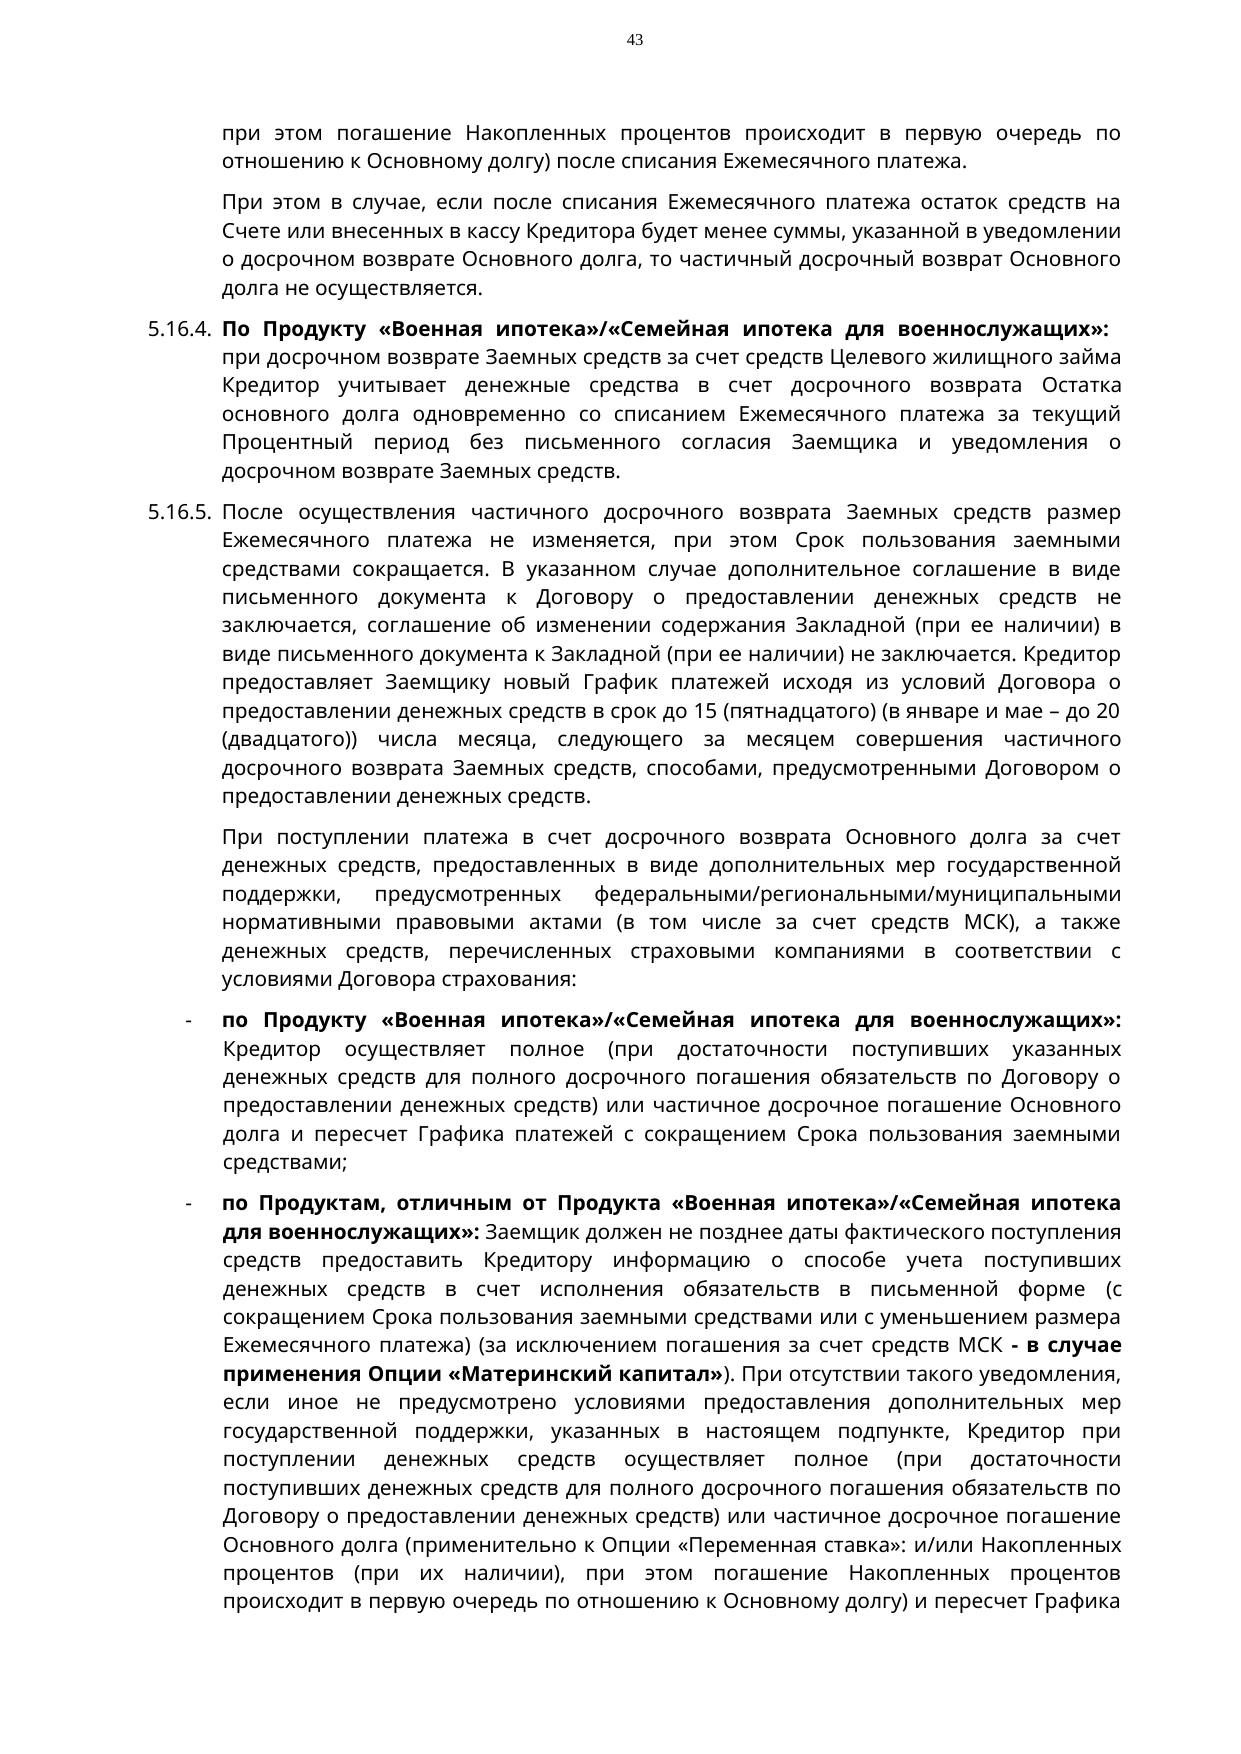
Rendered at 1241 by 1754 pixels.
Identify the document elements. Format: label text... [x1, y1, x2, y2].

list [148, 118, 1122, 175]
list по Продукту «Военная ипотека»/«Семейная ипотека для военнослужащих»: Кредитор осуществляет полное (при достаточности поступивших указанных денежных средств для полного досрочного погашения обязательств по Договору о предоставлении денежных средств) или частичное досрочное погашение Основного долга и пересчет Графика платежей с сокращением Срока пользования заемными средствами; [185, 1005, 1122, 1176]
list При поступлении платежа в счет досрочного возврата Основного долга за счет денежных средств, предоставленных в виде дополнительных мер государственной поддержки, предусмотренных федеральными/региональными/муниципальными нормативными правовыми актами (в том числе за счет средств МСК), а также денежных средств, перечисленных страховыми компаниями в соответствии с условиями Договора страхования: [222, 822, 1122, 993]
list При этом в случае, если после списания Ежемесячного платежа остаток средств на Счете или внесенных в кассу Кредитора будет менее суммы, указанной в уведомлении о досрочном возврате Основного долга, то частичный досрочный возврат Основного долга не осуществляется. [222, 187, 1122, 301]
list После осуществления частичного досрочного возврата Заемных средств размер Ежемесячного платежа не изменяется, при этом Срок пользования заемными средствами сокращается. В указанном случае дополнительное соглашение в виде письменного документа к Договору о предоставлении денежных средств не заключается, соглашение об изменении содержания Закладной (при ее наличии) в виде письменного документа к Закладной (при ее наличии) не заключается. Кредитор предоставляет Заемщику новый График платежей исходя из условий Договора о предоставлении денежных средств в срок до 15 (пятнадцатого) (в январе и мае – до 20 (двадцатого)) числа месяца, следующего за месяцем совершения частичного досрочного возврата Заемных средств, способами, предусмотренными Договором о предоставлении денежных средств. [148, 497, 1122, 810]
list По Продукту «Военная ипотека»/«Семейная ипотека для военнослужащих»: при досрочном возврате Заемных средств за счет средств Целевого жилищного займа Кредитор учитывает денежные средства в счет досрочного возврата Остатка основного долга одновременно со списанием Ежемесячного платежа за текущий Процентный период без письменного согласия Заемщика и уведомления о досрочном возврате Заемных средств. [148, 314, 1122, 484]
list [185, 1188, 1122, 1615]
